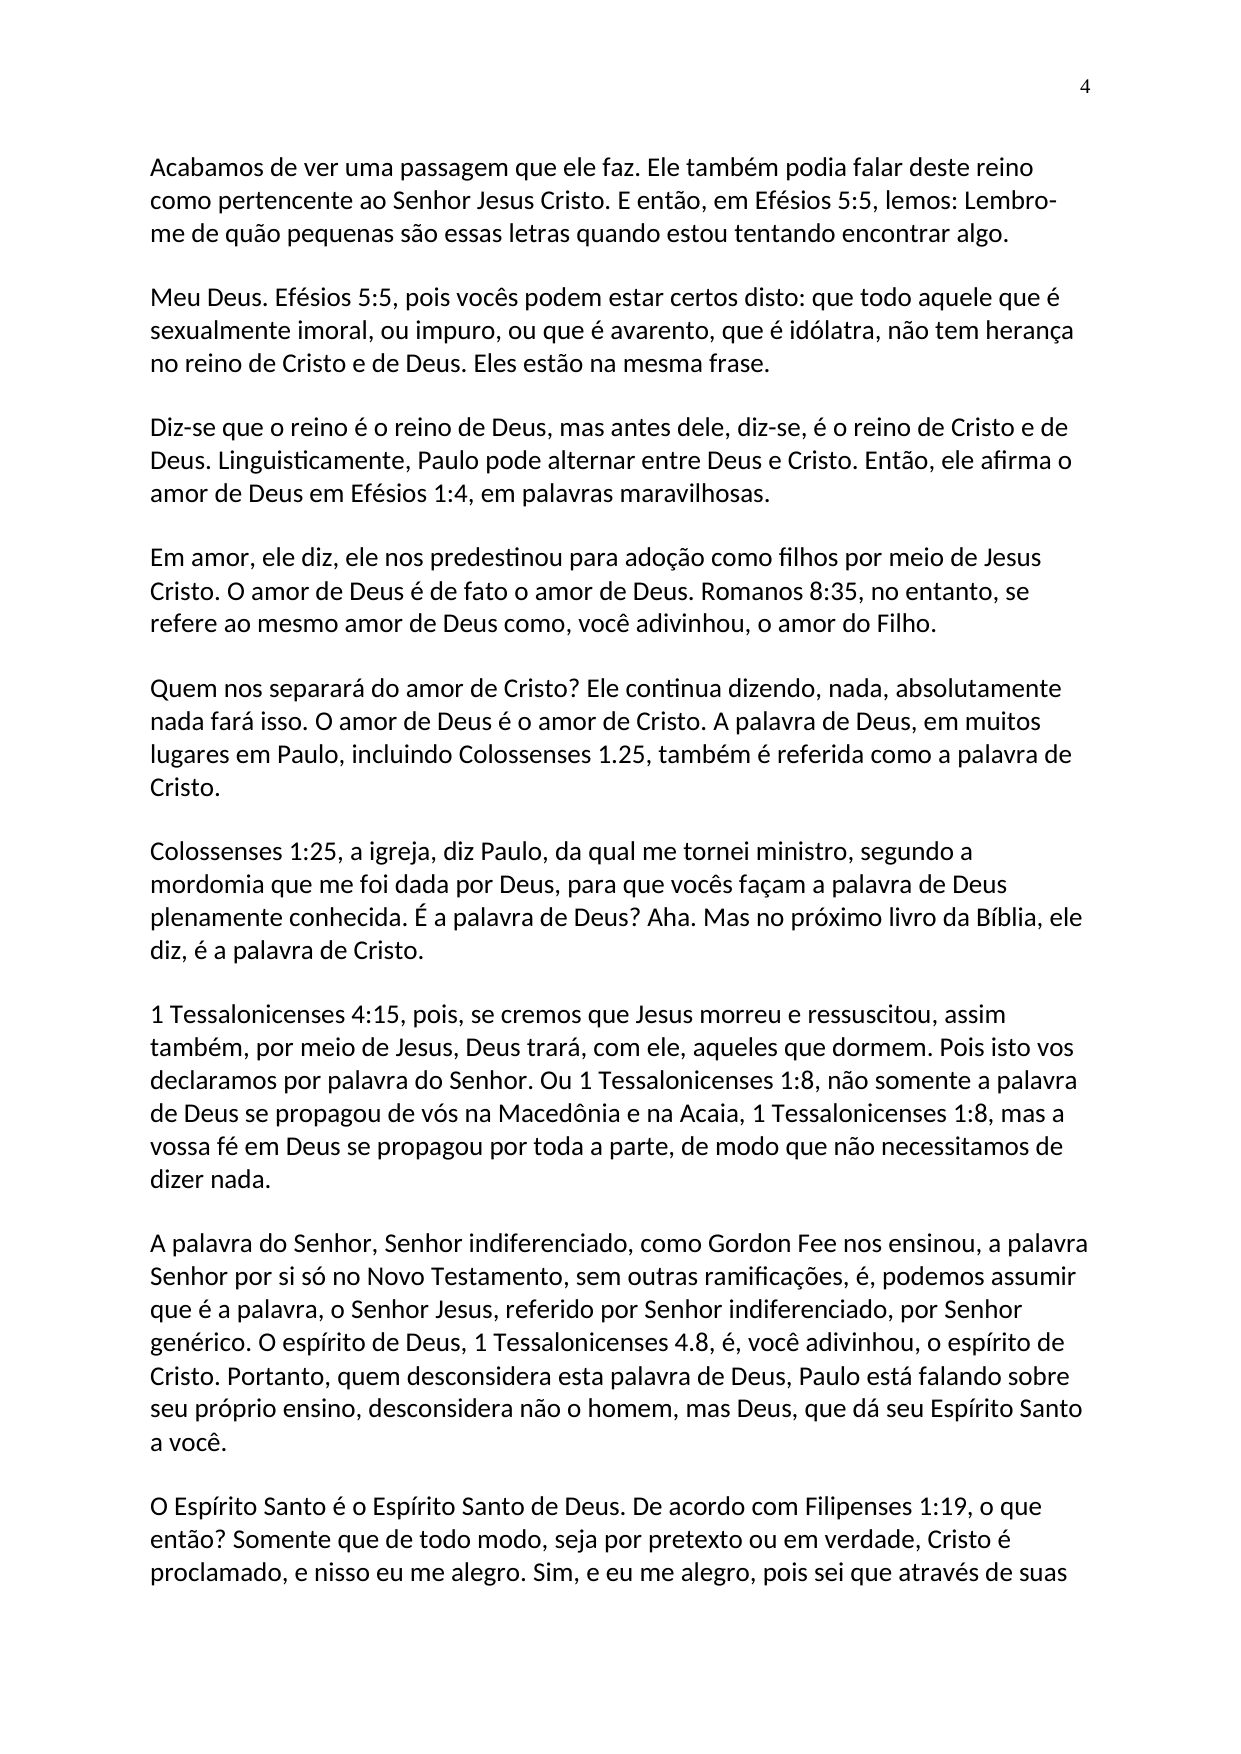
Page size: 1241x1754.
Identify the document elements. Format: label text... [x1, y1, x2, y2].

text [150, 1489, 1090, 1588]
text 1 Tessalonicenses 4:15, pois, se cremos que Jesus morreu e ressuscitou, assim também, por meio de Jesus, Deus trará, com ele, aqueles que dormem. Pois isto vos declaramos por palavra do Senhor. Ou 1 Tessalonicenses 1:8, não somente a palavra de Deus se propagou de vós na Macedônia e na Acaia, 1 Tessalonicenses 1:8, mas a vossa fé em Deus se propagou por toda a parte, de modo que não necessitamos de dizer nada. [150, 997, 1090, 1195]
text A palavra do Senhor, Senhor indiferenciado, como Gordon Fee nos ensinou, a palavra Senhor por si só no Novo Testamento, sem outras ramificações, é, podemos assumir que é a palavra, o Senhor Jesus, referido por Senhor indiferenciado, por Senhor genérico. O espírito de Deus, 1 Tessalonicenses 4.8, é, você adivinhou, o espírito de Cristo. Portanto, quem desconsidera esta palavra de Deus, Paulo está falando sobre seu próprio ensino, desconsidera não o homem, mas Deus, que dá seu Espírito Santo a você. [150, 1227, 1090, 1458]
text Em amor, ele diz, ele nos predestinou para adoção como filhos por meio de Jesus Cristo. O amor de Deus é de fato o amor de Deus. Romanos 8:35, no entanto, se refere ao mesmo amor de Deus como, você adivinhou, o amor do Filho. [150, 541, 1090, 640]
text Diz-se que o reino é o reino de Deus, mas antes dele, diz-se, é o reino de Cristo e de Deus. Linguisticamente, Paulo pode alternar entre Deus e Cristo. Então, ele afirma o amor de Deus em Efésios 1:4, em palavras maravilhosas. [150, 410, 1090, 509]
text Quem nos separará do amor de Cristo? Ele continua dizendo, nada, absolutamente nada fará isso. O amor de Deus é o amor de Cristo. A palavra de Deus, em muitos lugares em Paulo, incluindo Colossenses 1.25, também é referida como a palavra de Cristo. [150, 671, 1090, 803]
text Meu Deus. Efésios 5:5, pois vocês podem estar certos disto: que todo aquele que é sexualmente imoral, ou impuro, ou que é avarento, que é idólatra, não tem herança no reino de Cristo e de Deus. Eles estão na mesma frase. [150, 280, 1090, 379]
text Acabamos de ver uma passagem que ele faz. Ele também podia falar deste reino como pertencente ao Senhor Jesus Cristo. E então, em Efésios 5:5, lemos: Lembro-me de quão pequenas são essas letras quando estou tentando encontrar algo. [150, 150, 1090, 249]
text Colossenses 1:25, a igreja, diz Paulo, da qual me tornei ministro, segundo a mordomia que me foi dada por Deus, para que vocês façam a palavra de Deus plenamente conhecida. É a palavra de Deus? Aha. Mas no próximo livro da Bíblia, ele diz, é a palavra de Cristo. [150, 834, 1090, 966]
